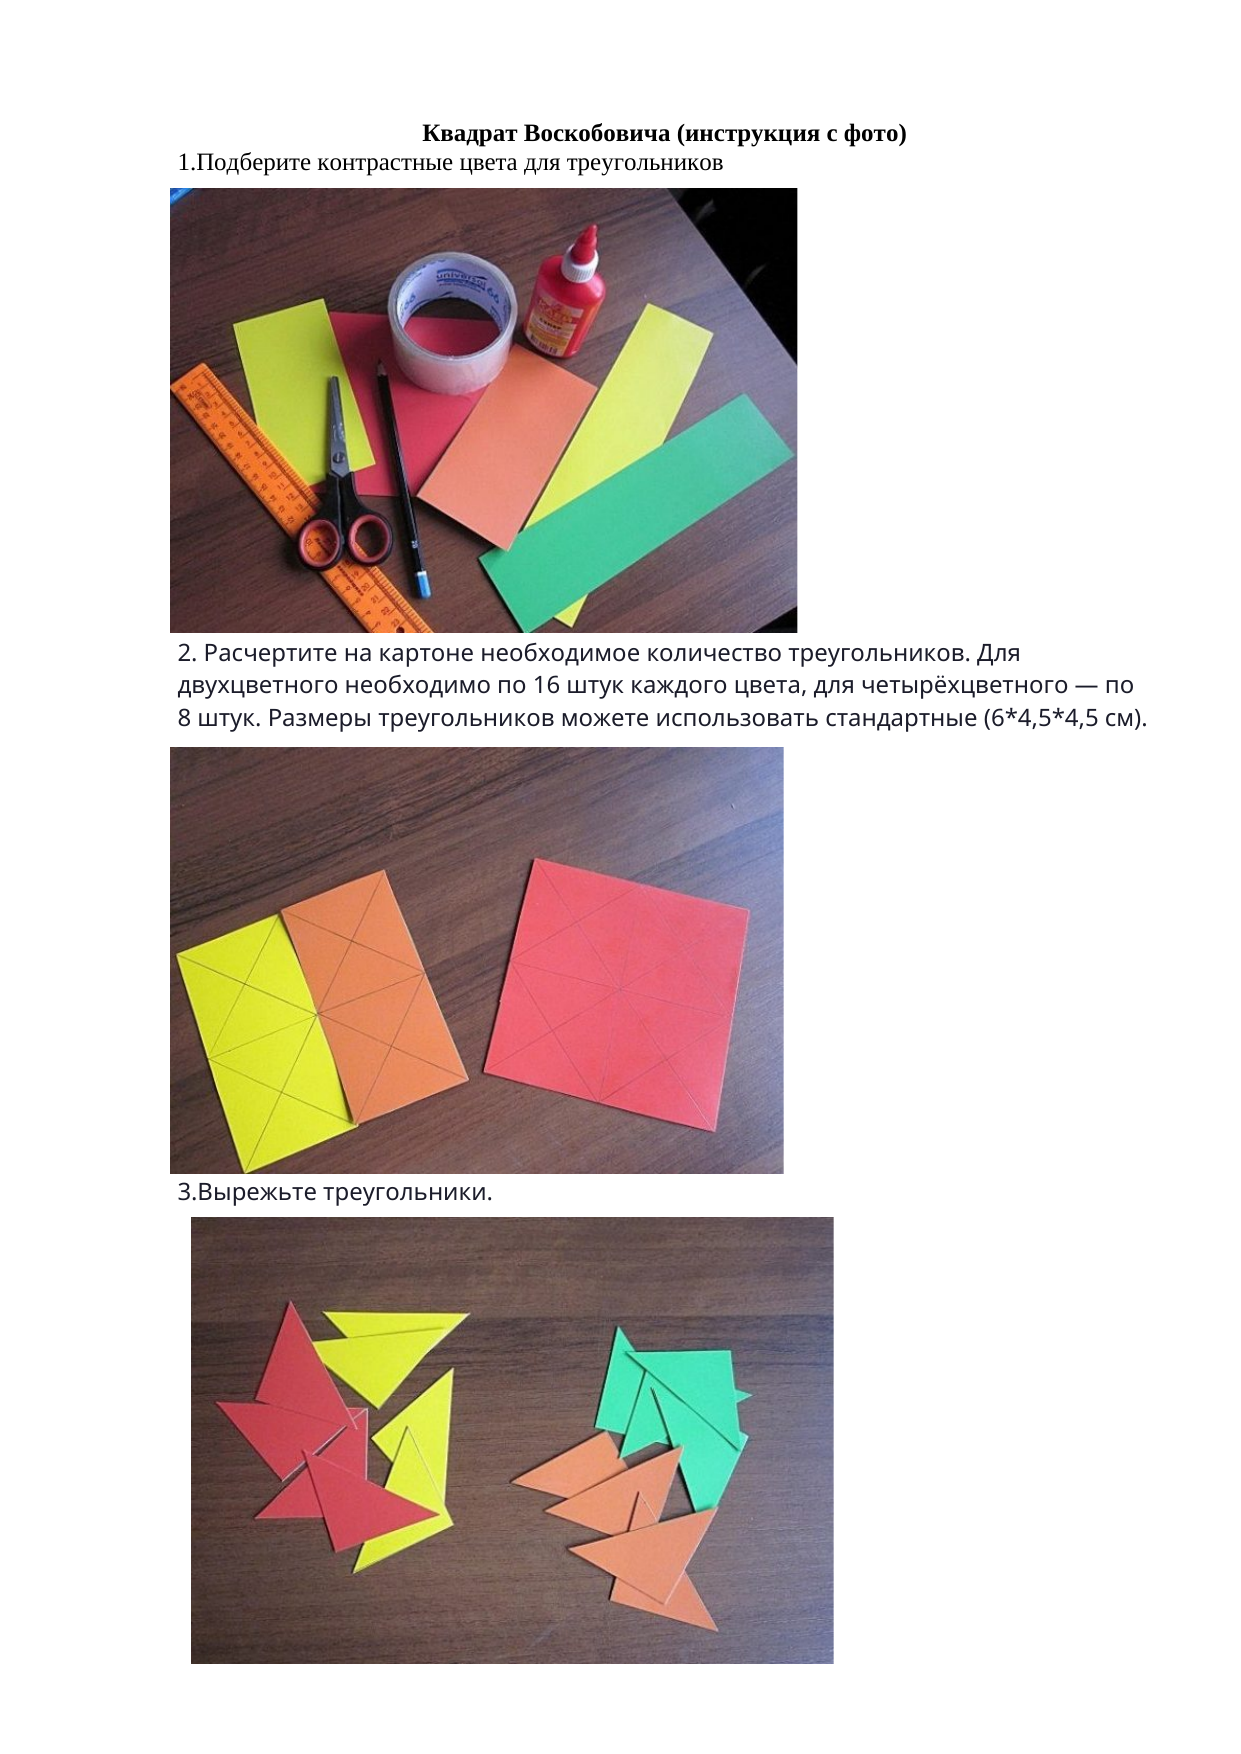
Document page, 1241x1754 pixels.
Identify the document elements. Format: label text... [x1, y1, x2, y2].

text 1.Подберите контрастные цвета для треугольников [177, 147, 1152, 176]
picture [170, 747, 784, 1174]
text 3.Вырежьте треугольники. [177, 1175, 1152, 1207]
text Квадрат Воскобовича (инструкция с фото) [177, 118, 1152, 147]
picture [191, 1217, 834, 1664]
picture [170, 188, 798, 633]
